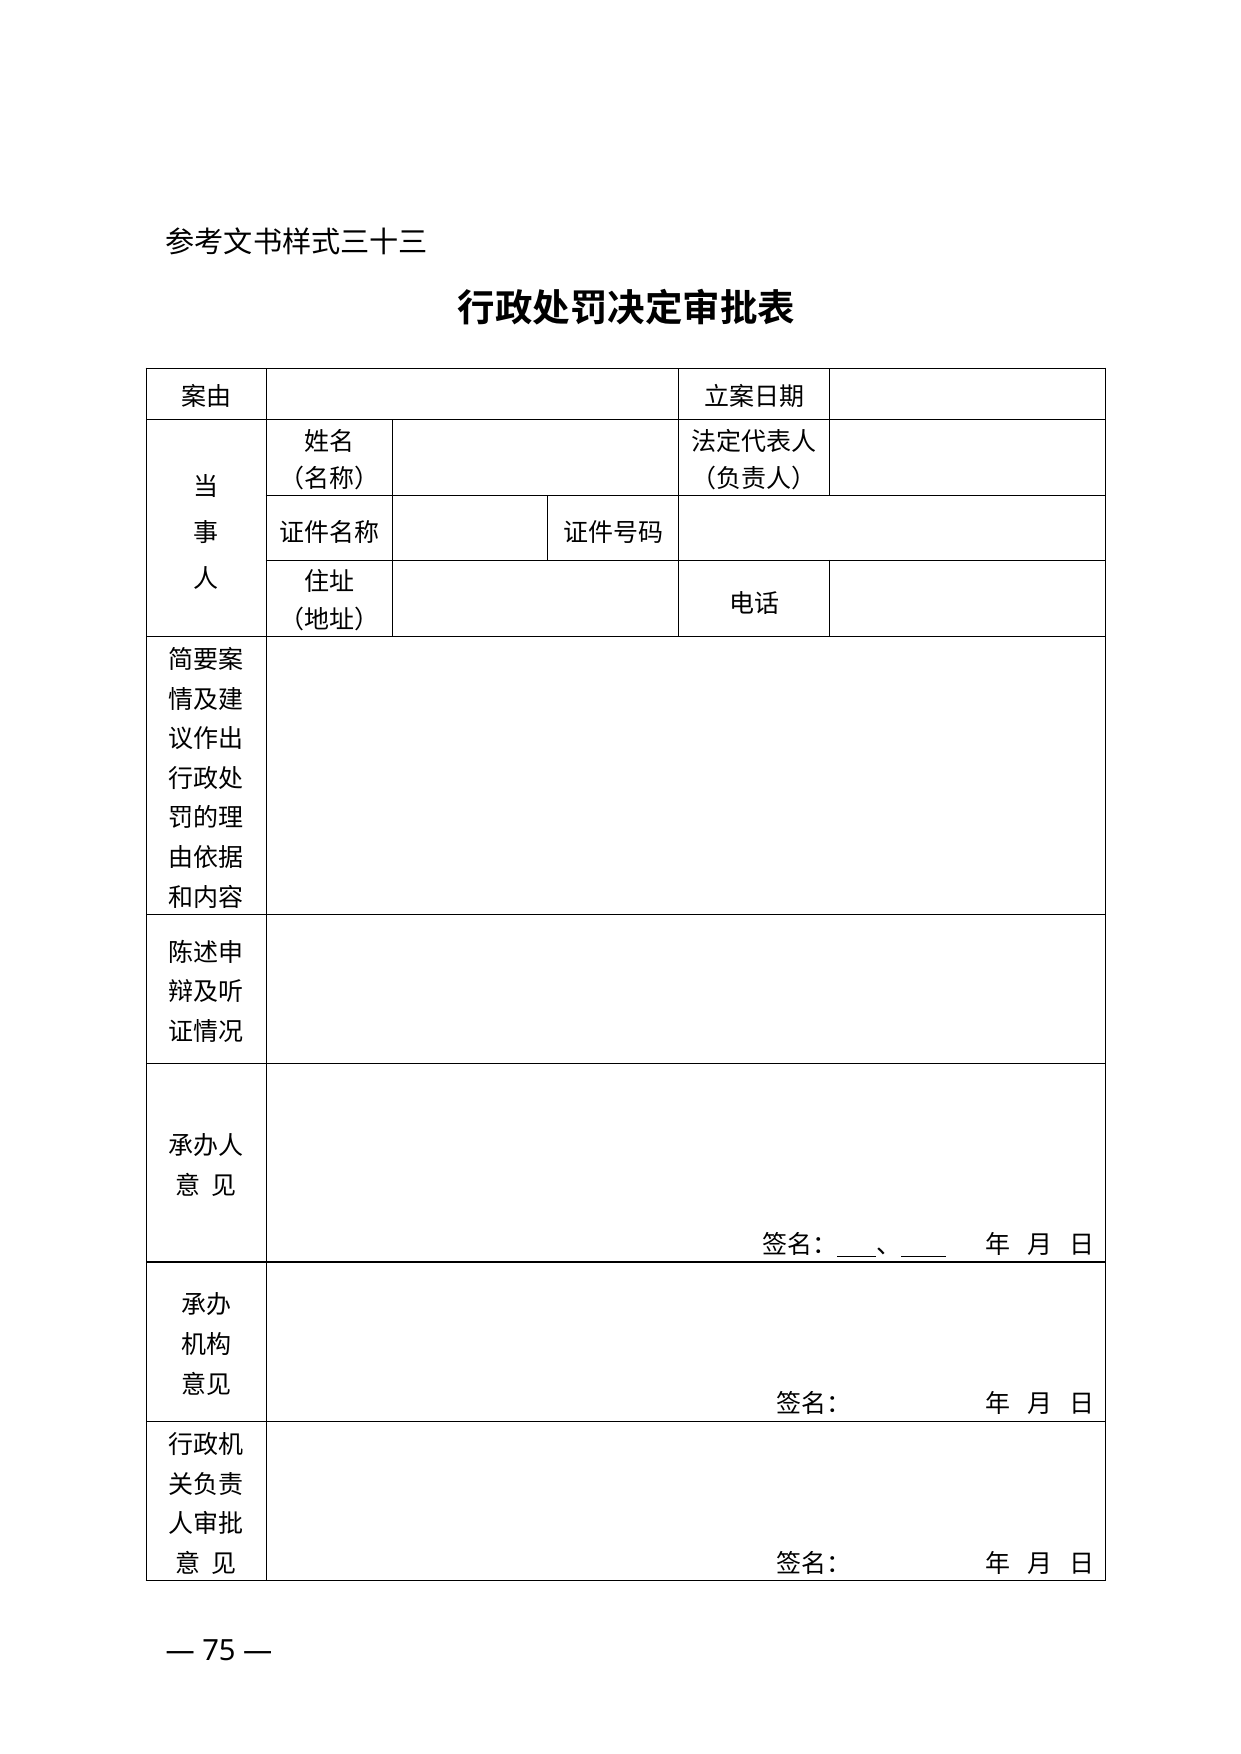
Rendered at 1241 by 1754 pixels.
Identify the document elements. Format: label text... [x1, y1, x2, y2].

table_cell [393, 420, 678, 495]
table_cell 证件名称 [267, 496, 392, 560]
table_cell 承办人 意 见 [147, 1064, 266, 1261]
table_header 案由 [147, 369, 266, 419]
table_cell 证件号码 [548, 496, 678, 560]
table_cell [679, 496, 1105, 560]
table_cell 行政机 关负责 人审批 意 见 [147, 1422, 266, 1580]
table_header [830, 369, 1105, 419]
table_cell [393, 561, 678, 636]
table_cell 签名： 年 月 日 [267, 1422, 1105, 1580]
table_cell [830, 420, 1105, 495]
table_cell 简要案情及建议作出行政处罚的理由依据和内容 [147, 637, 266, 914]
table_header 立案日期 [679, 369, 829, 419]
table_cell 住址 （地址） [267, 561, 392, 636]
text 参考文书样式三十三 [165, 208, 1087, 273]
text 行政处罚决定审批表 [165, 273, 1087, 338]
table_cell 当 事 人 [147, 420, 266, 636]
table_cell [393, 496, 547, 560]
table_cell 法定代表人 （负责人） [679, 420, 829, 495]
table_cell 电话 [679, 561, 829, 636]
table_header [267, 369, 678, 419]
table_cell 签名： 年 月 日 [267, 1263, 1105, 1421]
table_cell 陈述申辩及听证情况 [147, 915, 266, 1062]
table_cell 签名： 、 年 月 日 [267, 1064, 1105, 1261]
table_cell 承办 机构 意见 [147, 1263, 266, 1421]
table_cell [267, 637, 1105, 914]
table_cell [267, 915, 1105, 1062]
table_cell [830, 561, 1105, 636]
table_cell 姓名 （名称） [267, 420, 392, 495]
